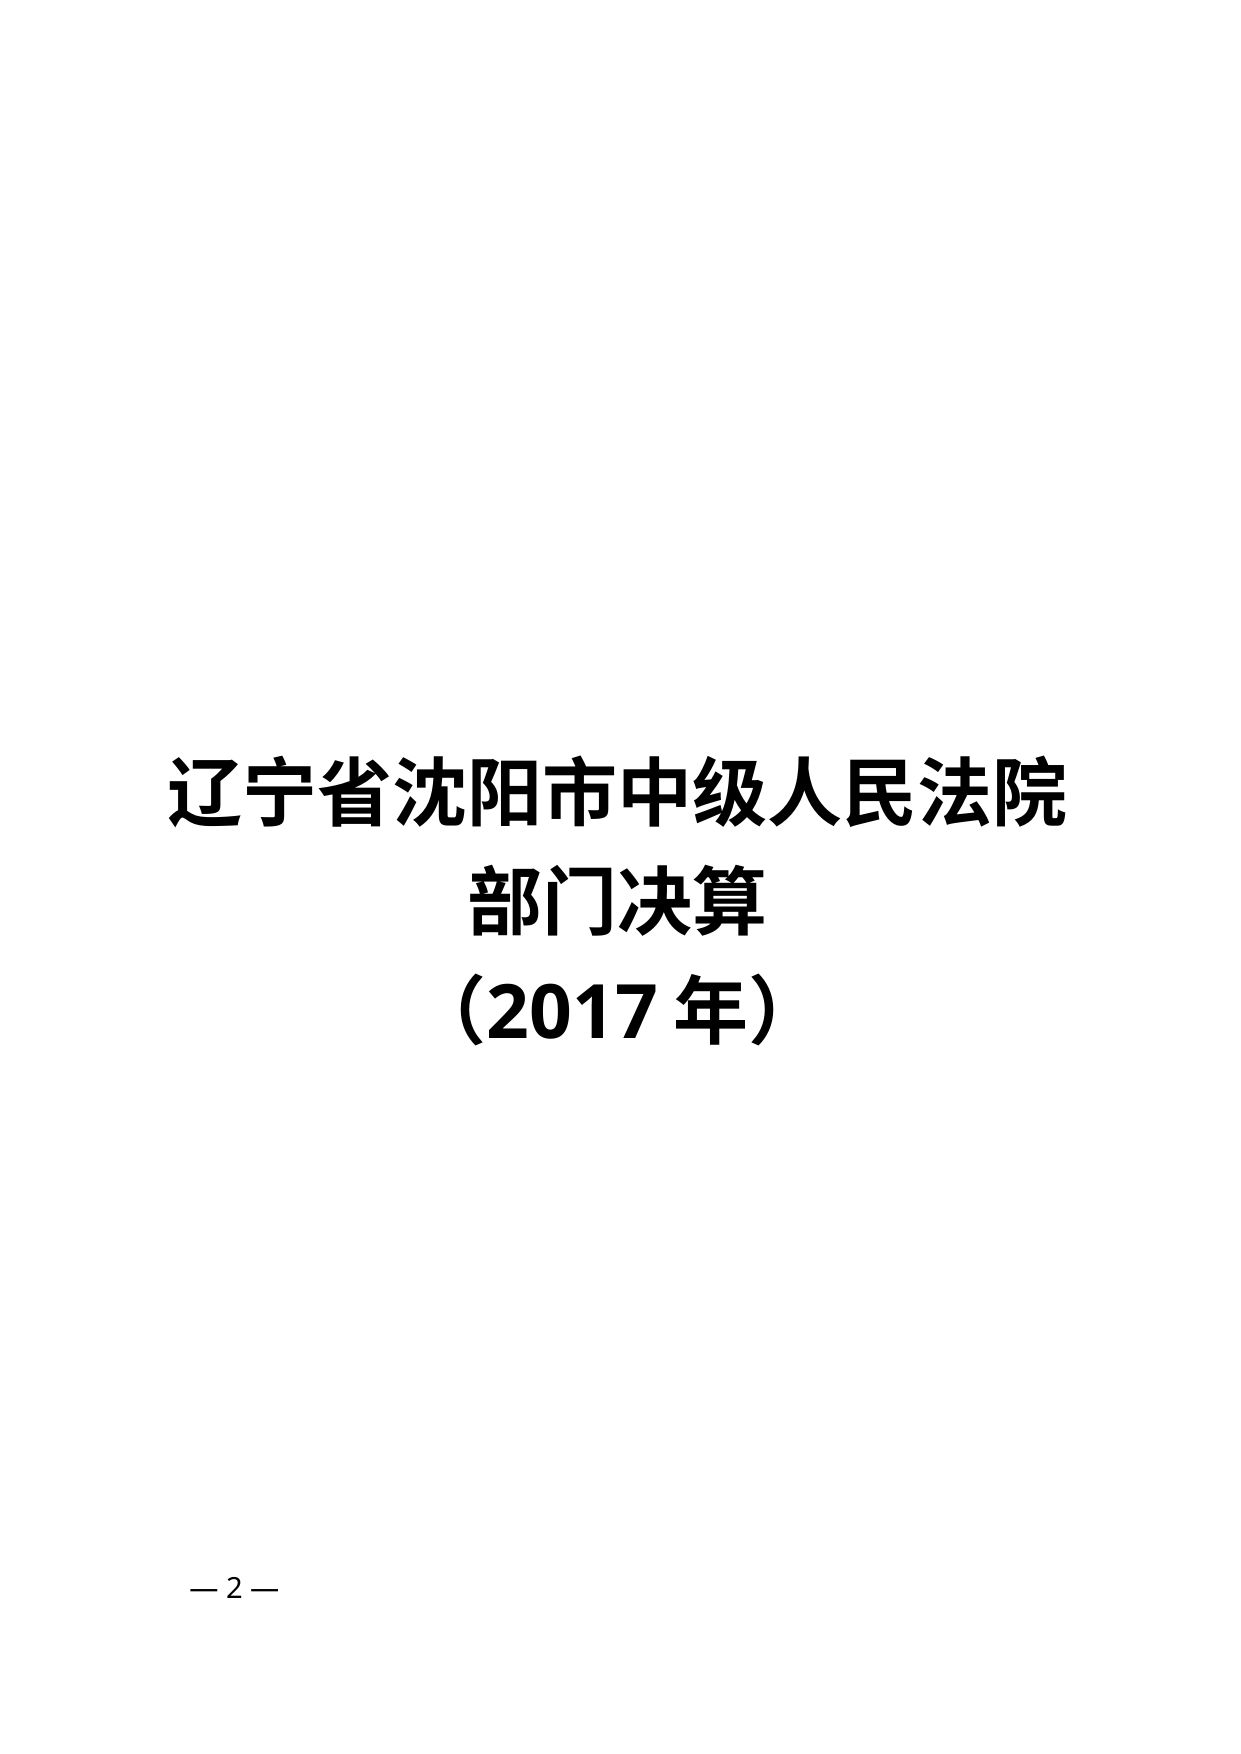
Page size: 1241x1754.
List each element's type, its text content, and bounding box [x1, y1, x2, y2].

text （2017年） [148, 951, 1087, 1060]
text 辽宁省沈阳市中级人民法院部门决算 [148, 734, 1087, 951]
